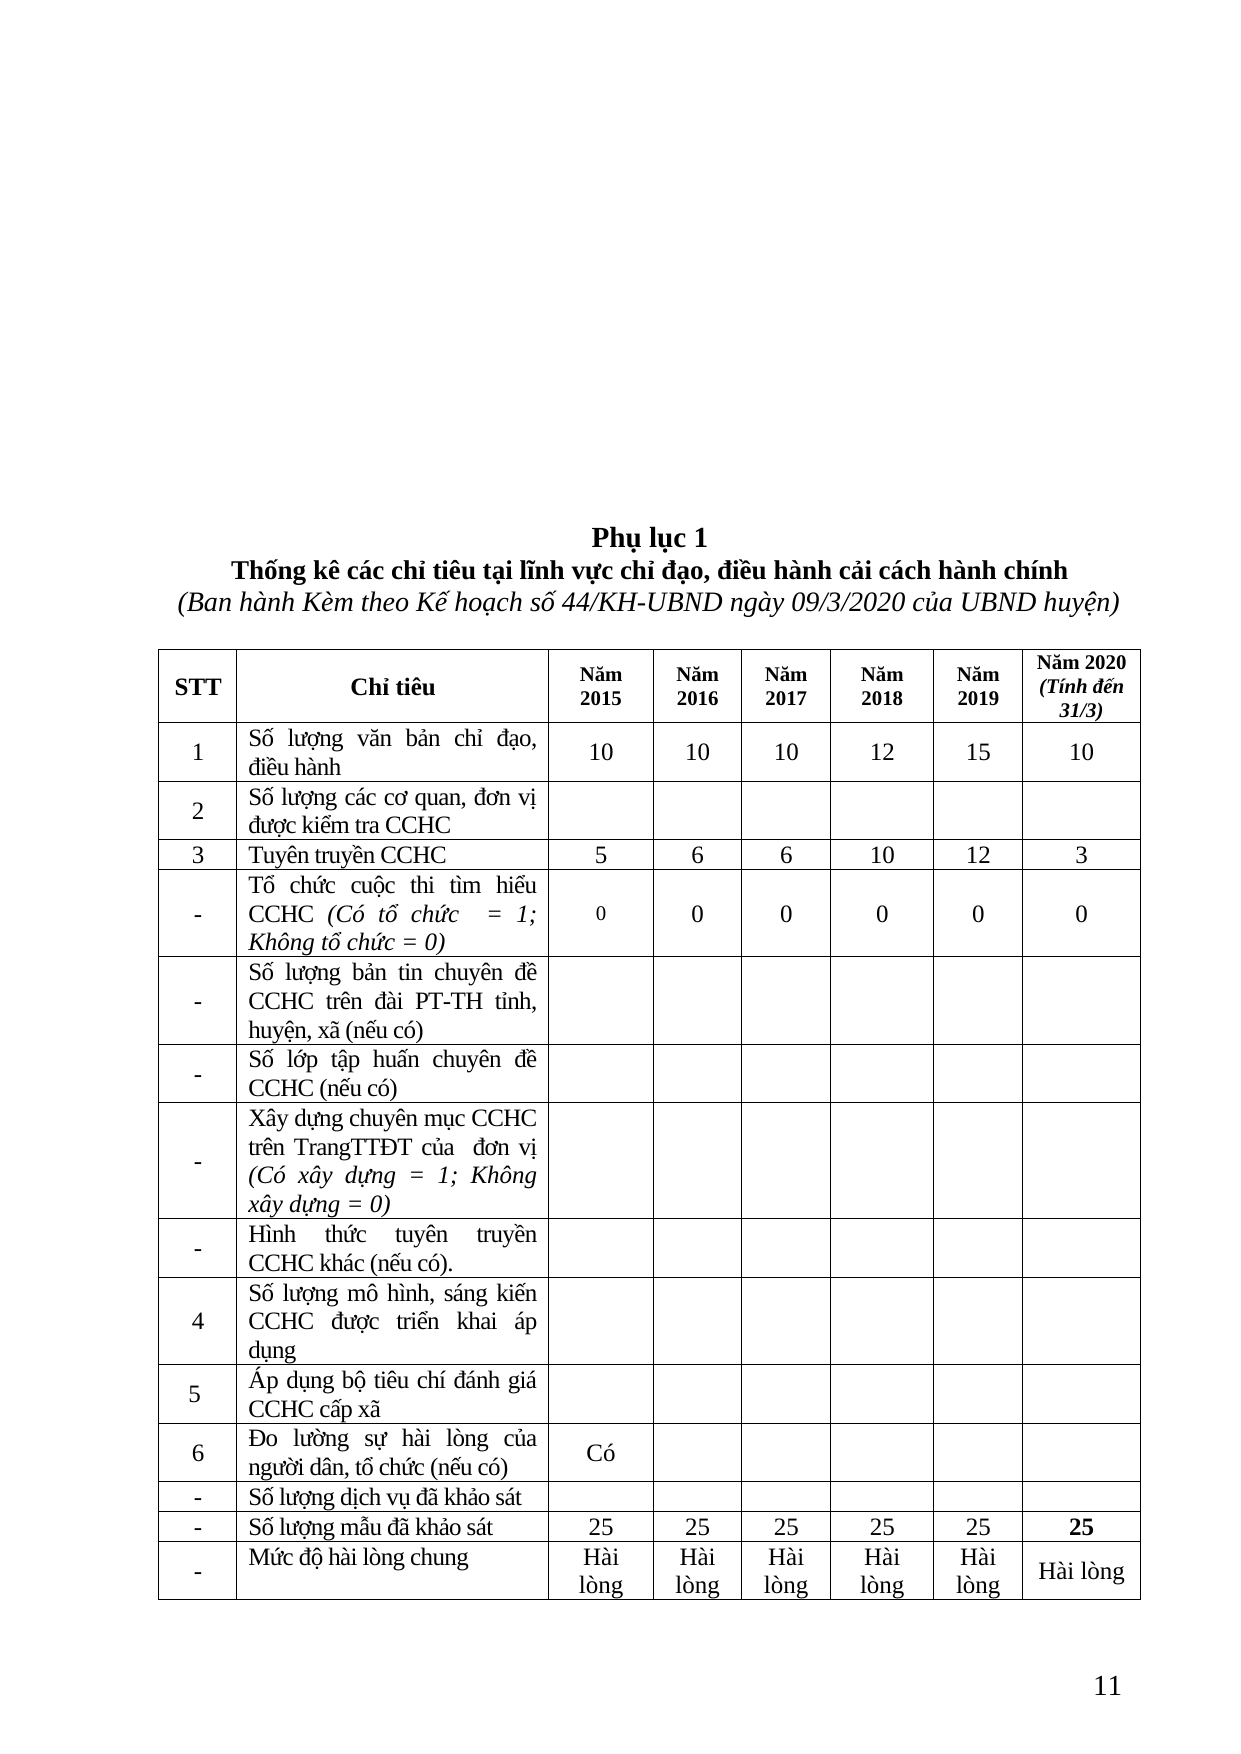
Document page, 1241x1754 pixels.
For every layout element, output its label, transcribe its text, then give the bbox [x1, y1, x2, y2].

table_cell Hài lòng [1023, 1542, 1140, 1599]
table_cell [934, 1424, 1022, 1481]
table_cell [654, 1045, 741, 1102]
table_cell [934, 1482, 1022, 1511]
table_cell [831, 782, 933, 839]
table_cell [742, 1365, 830, 1422]
table_cell [831, 1045, 933, 1102]
table_cell Hài lòng [742, 1542, 830, 1599]
table_cell Số lượng dịch vụ đã khảo sát [237, 1482, 548, 1511]
table_cell 25 [742, 1512, 830, 1541]
table_cell [934, 1365, 1022, 1422]
table_cell Hài lòng [831, 1542, 933, 1599]
table_cell - [159, 1045, 236, 1102]
table_cell - [159, 1542, 236, 1599]
table_cell 25 [654, 1512, 741, 1541]
table_cell 6 [742, 840, 830, 869]
table_cell [831, 957, 933, 1043]
text (Ban hành Kèm theo Kế hoạch số 44/KH-UBND ngày 09/3/2020 của UBND huyện) [177, 585, 1122, 618]
table_cell [742, 1424, 830, 1481]
table_cell [1023, 1219, 1140, 1277]
table_cell [831, 1365, 933, 1422]
table_cell Tuyên truyền CCHC [237, 840, 548, 869]
table_cell [934, 782, 1022, 839]
table_cell [742, 1219, 830, 1277]
table_cell Có [549, 1424, 653, 1481]
table_cell 3 [159, 840, 236, 869]
table_cell 25 [934, 1512, 1022, 1541]
table_cell [1023, 1103, 1140, 1218]
table_cell [934, 1045, 1022, 1102]
table_cell Số lượng văn bản chỉ đạo, điều hành [237, 723, 548, 781]
table_cell 0 [934, 870, 1022, 956]
table_cell [831, 1424, 933, 1481]
table_cell [934, 957, 1022, 1043]
table_cell [654, 1219, 741, 1277]
table_cell 25 [831, 1512, 933, 1541]
table_cell Đo lường sự hài lòng của người dân, tổ chức (nếu có) [237, 1424, 548, 1481]
table_cell [1023, 1278, 1140, 1364]
table_cell [654, 782, 741, 839]
table_header Năm 2016 [654, 650, 741, 722]
table_cell [549, 1103, 653, 1218]
table_cell - [159, 1512, 236, 1541]
table_cell [654, 1278, 741, 1364]
table_cell Số lượng bản tin chuyên đề CCHC trên đài PT-TH tỉnh, huyện, xã (nếu có) [237, 957, 548, 1043]
table_cell [742, 1278, 830, 1364]
table_cell 10 [1023, 723, 1140, 781]
table_cell Hài lòng [934, 1542, 1022, 1599]
table_cell 10 [742, 723, 830, 781]
table_cell [549, 1365, 653, 1422]
table_cell 12 [934, 840, 1022, 869]
table_cell 25 [1023, 1512, 1140, 1541]
table_cell Hài lòng [549, 1542, 653, 1599]
text Thống kê các chỉ tiêu tại lĩnh vực chỉ đạo, điều hành cải cách hành chính [177, 554, 1122, 585]
table_cell [934, 1278, 1022, 1364]
table_cell [742, 1045, 830, 1102]
table_cell - [159, 870, 236, 956]
table_cell 4 [159, 1278, 236, 1364]
table_cell 10 [654, 723, 741, 781]
table_cell 3 [1023, 840, 1140, 869]
table_header STT [159, 650, 236, 722]
table_header Năm 2015 [549, 650, 653, 722]
table_cell [934, 1219, 1022, 1277]
table_cell Xây dựng chuyên mục CCHC trên TrangTTĐT của đơn vị (Có xây dựng = 1; Không xây dựng = 0) [237, 1103, 548, 1218]
table_cell - [159, 957, 236, 1043]
table_cell 0 [742, 870, 830, 956]
table_cell 10 [831, 840, 933, 869]
table_cell [549, 957, 653, 1043]
table_header Năm 2019 [934, 650, 1022, 722]
table_cell [549, 1219, 653, 1277]
table_cell [831, 1219, 933, 1277]
table_cell 5 [549, 840, 653, 869]
table_cell [831, 1103, 933, 1218]
table_cell [1023, 1482, 1140, 1511]
table_header Năm 2018 [831, 650, 933, 722]
table_cell [654, 1103, 741, 1218]
table_cell - [159, 1103, 236, 1218]
table_cell - [159, 1482, 236, 1511]
table_cell Tổ chức cuộc thi tìm hiểu CCHC (Có tổ chức = 1; Không tổ chức = 0) [237, 870, 548, 956]
table_cell [1023, 1045, 1140, 1102]
table_cell 0 [549, 870, 653, 956]
table_cell 6 [654, 840, 741, 869]
table_cell [1023, 957, 1140, 1043]
table_cell [654, 957, 741, 1043]
table_cell [654, 1424, 741, 1481]
table_cell 15 [934, 723, 1022, 781]
table_cell Hài lòng [654, 1542, 741, 1599]
table_cell [831, 1278, 933, 1364]
table_cell 0 [654, 870, 741, 956]
table_header Năm 2017 [742, 650, 830, 722]
table_cell Mức độ hài lòng chung [237, 1542, 548, 1599]
table_cell [742, 1482, 830, 1511]
table_cell 1 [159, 723, 236, 781]
table_cell 10 [549, 723, 653, 781]
table_cell [1023, 782, 1140, 839]
table_header Năm 2020 (Tính đến 31/3) [1023, 650, 1140, 722]
table_cell [654, 1365, 741, 1422]
table_header Chỉ tiêu [237, 650, 548, 722]
table_cell [549, 782, 653, 839]
table_cell 12 [831, 723, 933, 781]
table_cell Hình thức tuyên truyền CCHC khác (nếu có). [237, 1219, 548, 1277]
table_cell 25 [549, 1512, 653, 1541]
text Phụ lục 1 [177, 521, 1122, 554]
table_cell 0 [1023, 870, 1140, 956]
table_cell [1023, 1424, 1140, 1481]
table_cell [1023, 1365, 1140, 1422]
table_cell [654, 1482, 741, 1511]
table_cell 6 [159, 1424, 236, 1481]
table_cell [742, 957, 830, 1043]
table_cell Số lượng mẫu đã khảo sát [237, 1512, 548, 1541]
table_cell [742, 1103, 830, 1218]
table_cell - [159, 1219, 236, 1277]
table_cell [549, 1482, 653, 1511]
table_cell Số lượng mô hình, sáng kiến CCHC được triển khai áp dụng [237, 1278, 548, 1364]
table_cell [549, 1045, 653, 1102]
table_cell Số lượng các cơ quan, đơn vị được kiểm tra CCHC [237, 782, 548, 839]
table_cell 2 [159, 782, 236, 839]
table_cell [549, 1278, 653, 1364]
table_cell [831, 1482, 933, 1511]
table_cell [934, 1103, 1022, 1218]
table_cell [742, 782, 830, 839]
table_cell Số lớp tập huấn chuyên đề CCHC (nếu có) [237, 1045, 548, 1102]
table_cell Áp dụng bộ tiêu chí đánh giá CCHC cấp xã [237, 1365, 548, 1422]
table_cell 0 [831, 870, 933, 956]
table_cell 5 [159, 1365, 236, 1422]
